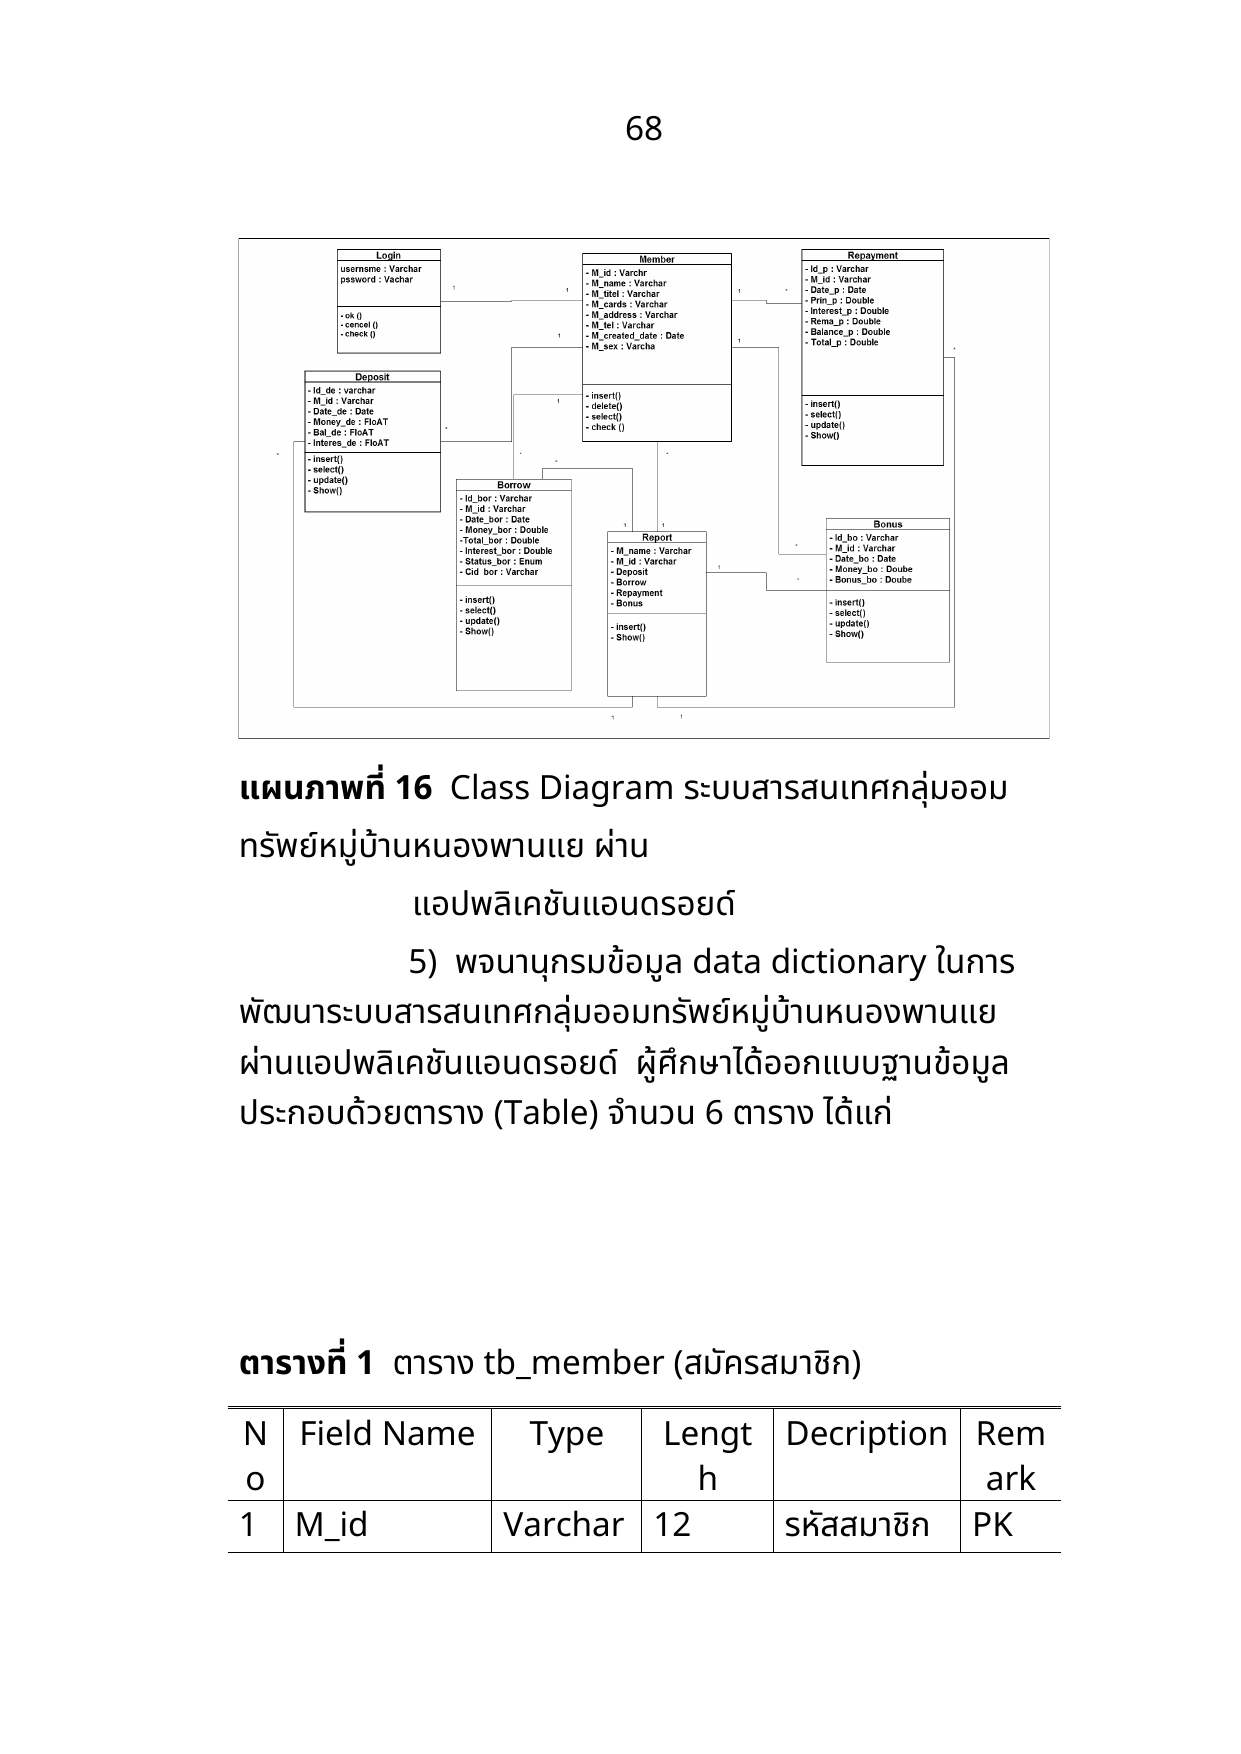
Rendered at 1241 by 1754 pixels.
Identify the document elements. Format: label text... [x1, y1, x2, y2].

picture [238, 238, 1050, 739]
table_cell 12 [642, 1501, 773, 1552]
table_header Type [492, 1409, 641, 1500]
table_header Decription [774, 1409, 960, 1500]
text แผนภาพที่ 16 Class Diagram ระบบสารสนเทศกลุ่มออมทรัพย์หมู่บ้านหนองพานแย ผ่าน [239, 764, 1049, 872]
table_cell PK [961, 1501, 1061, 1552]
table_header Field Name [284, 1409, 491, 1500]
table_header Remark [961, 1409, 1061, 1500]
table_cell 1 [228, 1501, 283, 1552]
table_cell รหัสสมาชิก [774, 1501, 960, 1552]
table_cell M_id [284, 1501, 491, 1552]
table_cell Varchar [492, 1501, 641, 1552]
text ตารางที่ 1 ตาราง tb_member (สมัครสมาชิก) [239, 1338, 1049, 1389]
table_header Length [642, 1409, 773, 1500]
text 5) พจนานุกรมข้อมูล data dictionary ในการพัฒนาระบบสารสนเทศกลุ่มออมทรัพย์หมู่บ้านหนองพานแย ผ่านแอปพลิเคชันแอนดรอยด์ ผู้ศึกษาได้ออกแบบฐานข้อมูล ประกอบด้วยตาราง (Table) จำนวน 6 ตาราง ได้แก่ [239, 938, 1049, 1140]
table_header No [228, 1409, 283, 1500]
text แอปพลิเคชันแอนดรอยด์ [239, 880, 1049, 930]
